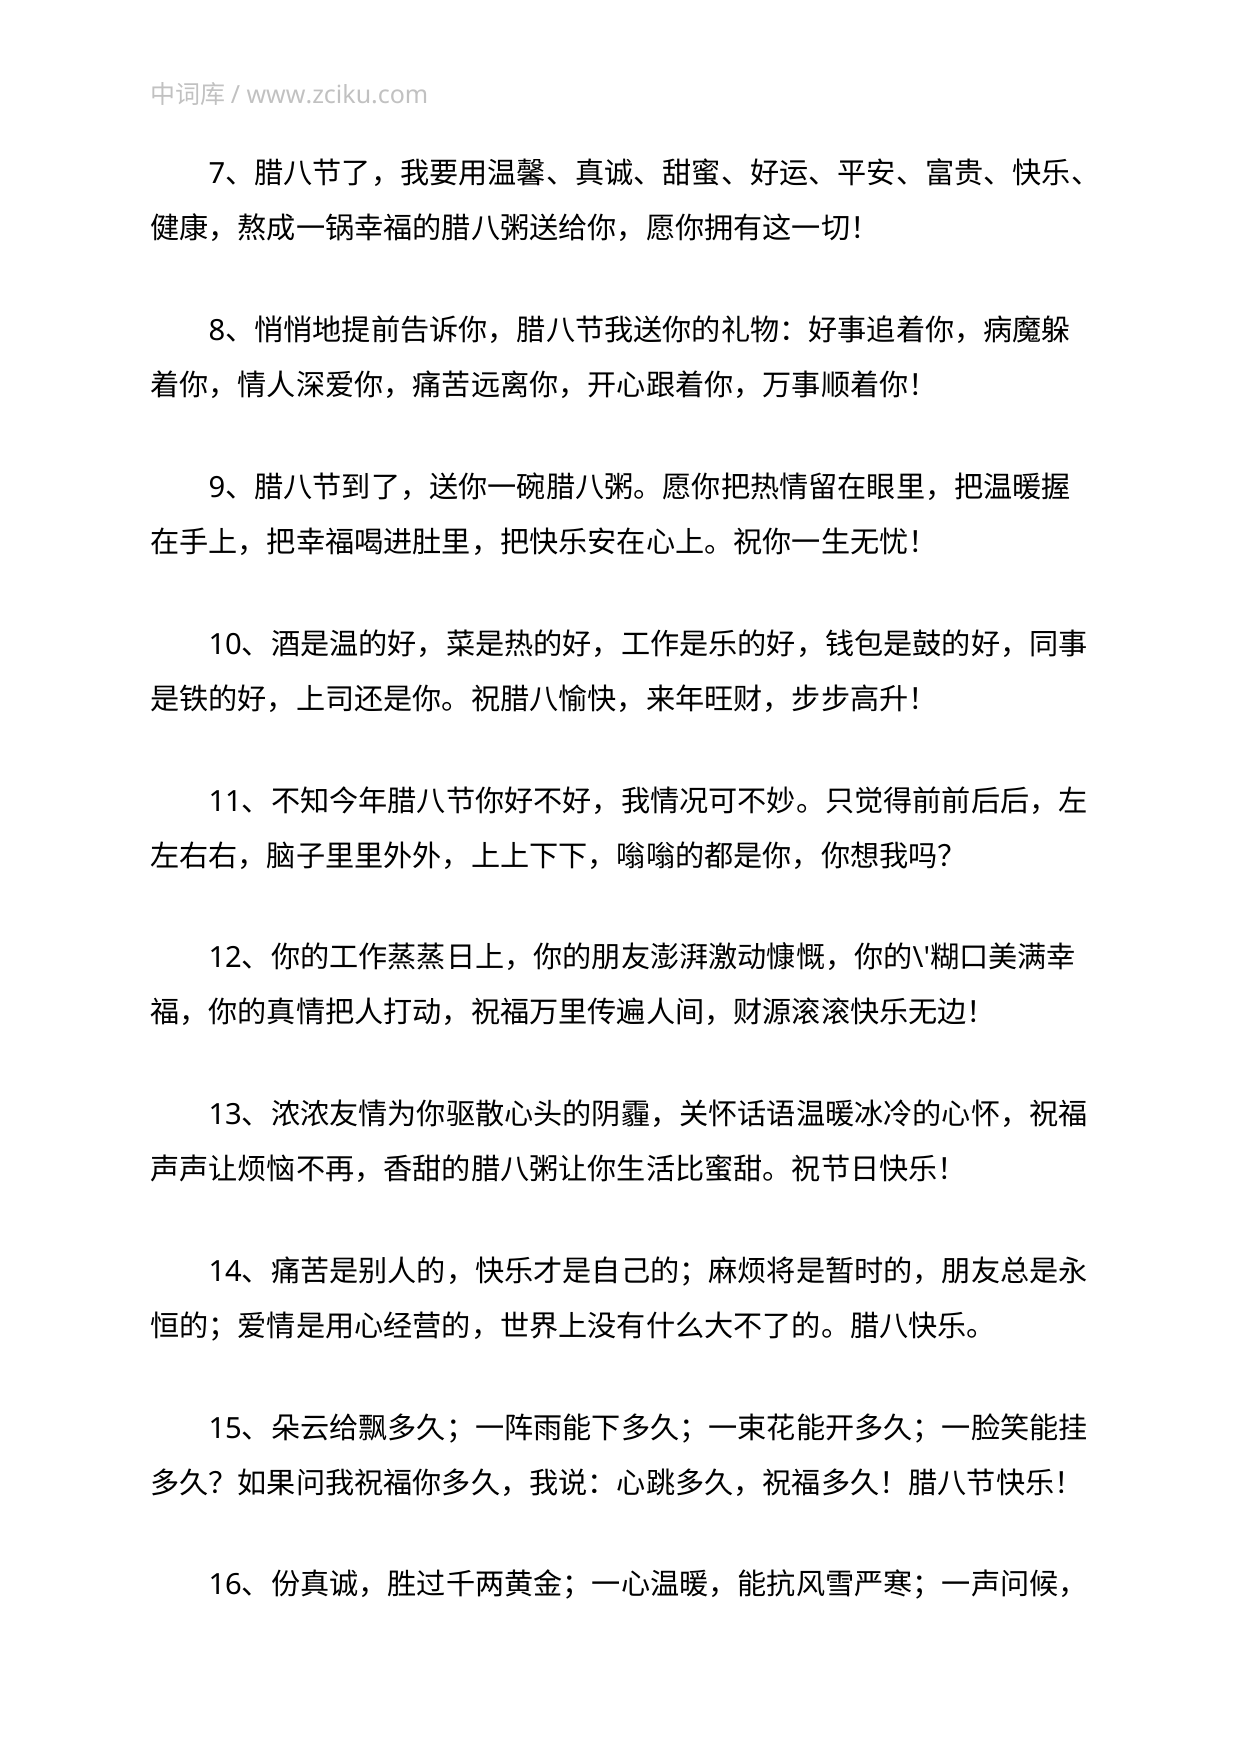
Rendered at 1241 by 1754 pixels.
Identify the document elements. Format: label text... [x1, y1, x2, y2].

text 13、浓浓友情为你驱散心头的阴霾，关怀话语温暖冰冷的心怀，祝福声声让烦恼不再，香甜的腊八粥让你生活比蜜甜。祝节日快乐！ [150, 1091, 1090, 1188]
text 9、腊八节到了，送你一碗腊八粥。愿你把热情留在眼里，把温暖握在手上，把幸福喝进肚里，把快乐安在心上。祝你一生无忧！ [150, 463, 1090, 561]
text 11、不知今年腊八节你好不好，我情况可不妙。只觉得前前后后，左左右右，脑子里里外外，上上下下，嗡嗡的都是你，你想我吗？ [150, 777, 1090, 874]
text 8、悄悄地提前告诉你，腊八节我送你的礼物：好事追着你，病魔躲着你，情人深爱你，痛苦远离你，开心跟着你，万事顺着你！ [150, 307, 1090, 404]
text 15、朵云给飘多久；一阵雨能下多久；一束花能开多久；一脸笑能挂多久？如果问我祝福你多久，我说：心跳多久，祝福多久！腊八节快乐！ [150, 1404, 1090, 1501]
text 7、腊八节了，我要用温馨、真诚、甜蜜、好运、平安、富贵、快乐、健康，熬成一锅幸福的腊八粥送给你，愿你拥有这一切！ [150, 150, 1090, 247]
text 14、痛苦是别人的，快乐才是自己的；麻烦将是暂时的，朋友总是永恒的；爱情是用心经营的，世界上没有什么大不了的。腊八快乐。 [150, 1247, 1090, 1345]
text 10、酒是温的好，菜是热的好，工作是乐的好，钱包是鼓的好，同事是铁的好，上司还是你。祝腊八愉快，来年旺财，步步高升！ [150, 620, 1090, 718]
text 12、你的工作蒸蒸日上，你的朋友澎湃激动慷慨，你的\'糊口美满幸福，你的真情把人打动，祝福万里传遍人间，财源滚滚快乐无边！ [150, 934, 1090, 1031]
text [150, 1561, 1090, 1603]
